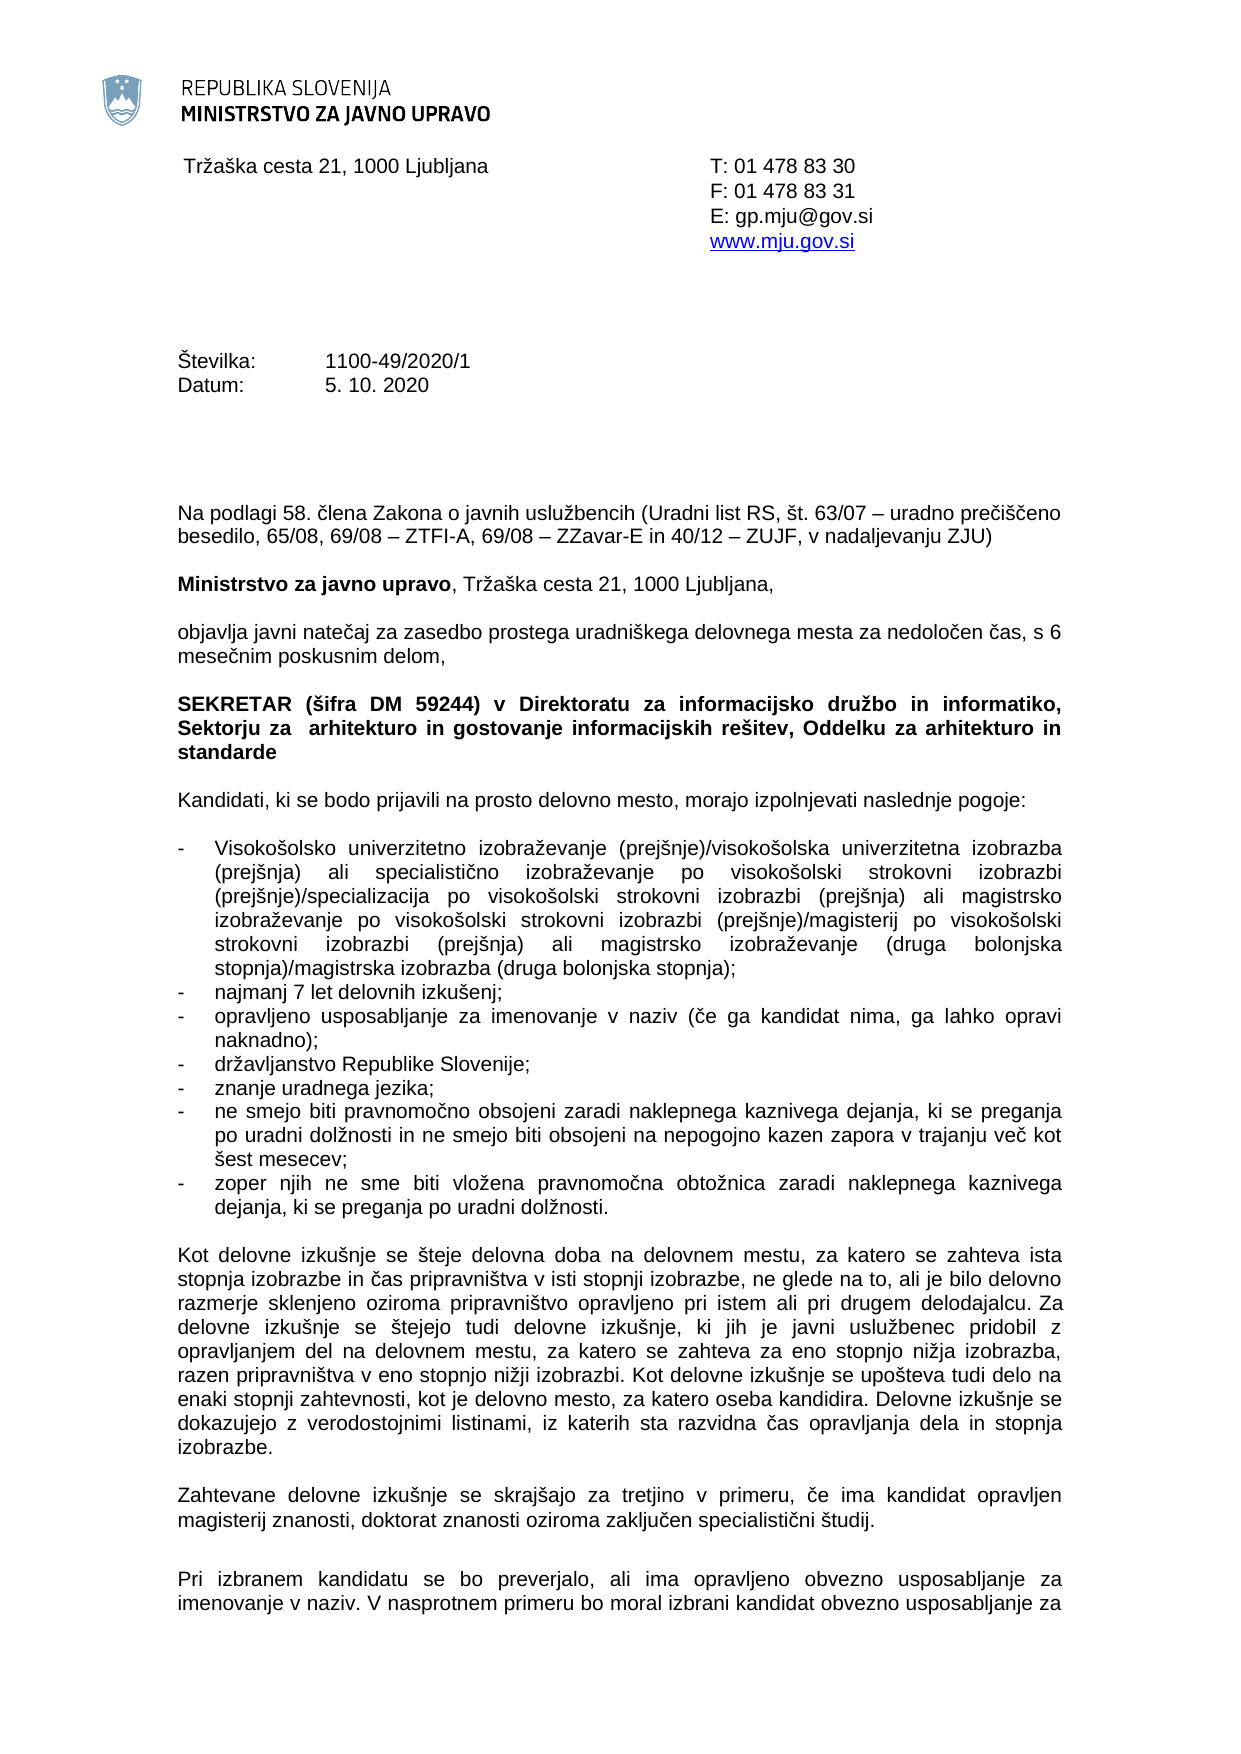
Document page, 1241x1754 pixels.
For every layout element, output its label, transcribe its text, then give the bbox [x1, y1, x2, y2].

text F: 01 478 83 31 [177, 178, 1063, 203]
text Na podlagi 58. člena Zakona o javnih uslužbencih (Uradni list RS, št. 63/07 – uradno prečiščeno besedilo, 65/08, 69/08 – ZTFI-A, 69/08 – ZZavar-E in 40/12 – ZUJF, v nadaljevanju ZJU) [177, 500, 1063, 548]
text www.mju.gov.si [177, 228, 1063, 253]
text SEKRETAR (šifra DM 59244) v Direktoratu za informacijsko družbo in informatiko, Sektorju za arhitekturo in gostovanje informacijskih rešitev, Oddelku za arhitekturo in standarde [177, 692, 1063, 764]
text Zahtevane delovne izkušnje se skrajšajo za tretjino v primeru, če ima kandidat opravljen magisterij znanosti, doktorat znanosti oziroma zaključen specialistični študij. [177, 1483, 1063, 1533]
list najmanj 7 let delovnih izkušenj; [177, 979, 1063, 1003]
list opravljeno usposabljanje za imenovanje v naziv (če ga kandidat nima, ga lahko opravi naknadno); [177, 1003, 1063, 1051]
list državljanstvo Republike Slovenije; [177, 1051, 1063, 1075]
text E: gp.mju@gov.si [177, 203, 1063, 228]
text Ministrstvo za javno upravo, Tržaška cesta 21, 1000 Ljubljana, [177, 572, 1063, 596]
list znanje uradnega jezika; [177, 1075, 1063, 1099]
text Kandidati, ki se bodo prijavili na prosto delovno mesto, morajo izpolnjevati naslednje pogoje: [177, 788, 1063, 812]
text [177, 1567, 1063, 1615]
text Kot delovne izkušnje se šteje delovna doba na delovnem mestu, za katero se zahteva ista stopnja izobrazbe in čas pripravništva v isti stopnji izobrazbe, ne glede na to, ali je bilo delovno razmerje sklenjeno oziroma pripravništvo opravljeno pri istem ali pri drugem delodajalcu. Za delovne izkušnje se štejejo tudi delovne izkušnje, ki jih je javni uslužbenec pridobil z opravljanjem del na delovnem mestu, za katero se zahteva za eno stopnjo nižja izobrazba, razen pripravništva v eno stopnjo nižji izobrazbi. Kot delovne izkušnje se upošteva tudi delo na enaki stopnji zahtevnosti, kot je delovno mesto, za katero oseba kandidira. Delovne izkušnje se dokazujejo z verodostojnimi listinami, iz katerih sta razvidna čas opravljanja dela in stopnja izobrazbe. [177, 1243, 1063, 1459]
picture [102, 75, 491, 128]
list zoper njih ne sme biti vložena pravnomočna obtožnica zaradi naklepnega kaznivega dejanja, ki se preganja po uradni dolžnosti. [177, 1171, 1063, 1219]
text objavlja javni natečaj za zasedbo prostega uradniškega delovnega mesta za nedoločen čas, s 6 mesečnim poskusnim delom, [177, 620, 1063, 668]
text Tržaška cesta 21, 1000 Ljubljana T: 01 478 83 30 [177, 153, 1063, 178]
text Številka: 1100-49/2020/1 [177, 349, 1063, 373]
text Datum: 5. 10. 2020 [177, 373, 1063, 397]
list Visokošolsko univerzitetno izobraževanje (prejšnje)/visokošolska univerzitetna izobrazba (prejšnja) ali specialistično izobraževanje po visokošolski strokovni izobrazbi (prejšnje)/specializacija po visokošolski strokovni izobrazbi (prejšnja) ali magistrsko izobraževanje po visokošolski strokovni izobrazbi (prejšnje)/magisterij po visokošolski strokovni izobrazbi (prejšnja) ali magistrsko izobraževanje (druga bolonjska stopnja)/magistrska izobrazba (druga bolonjska stopnja); [177, 836, 1063, 979]
list ne smejo biti pravnomočno obsojeni zaradi naklepnega kaznivega dejanja, ki se preganja po uradni dolžnosti in ne smejo biti obsojeni na nepogojno kazen zapora v trajanju več kot šest mesecev; [177, 1099, 1063, 1171]
